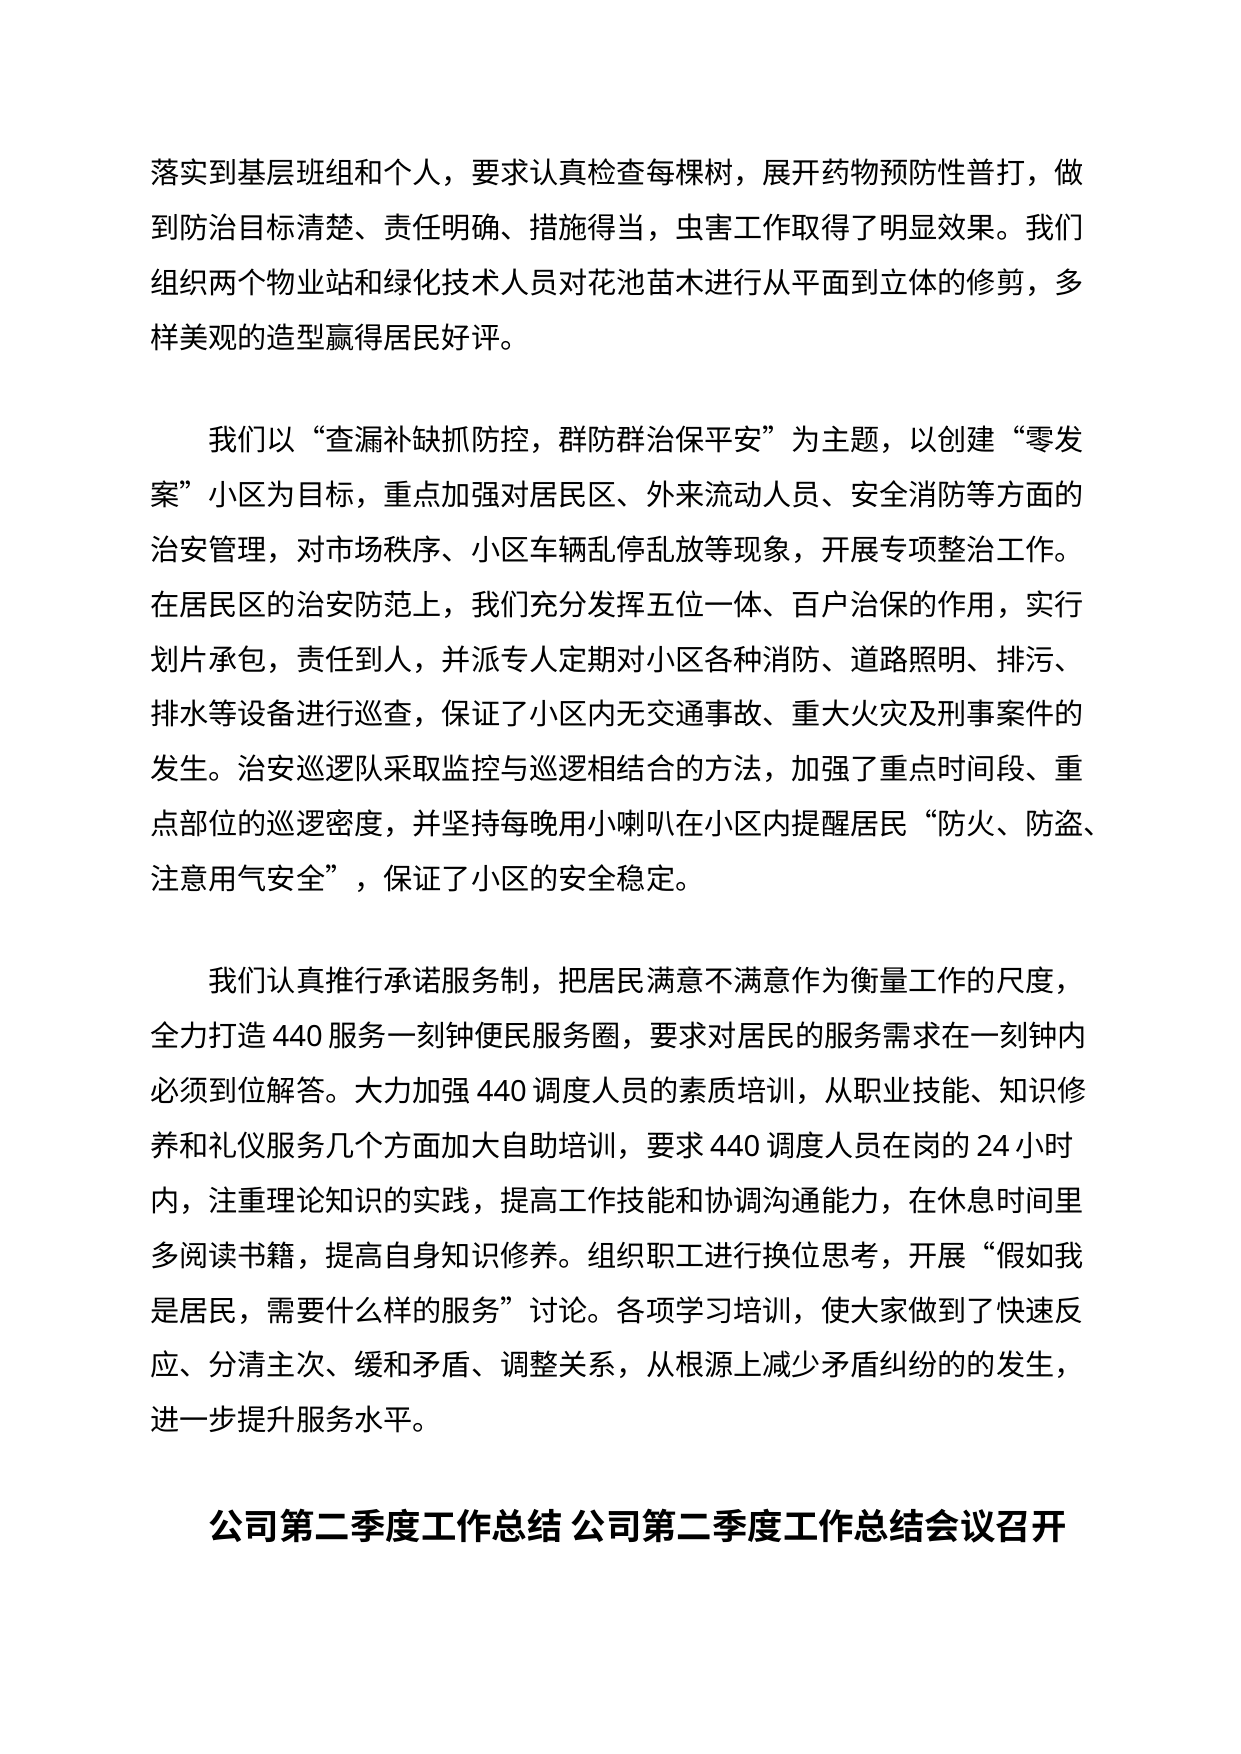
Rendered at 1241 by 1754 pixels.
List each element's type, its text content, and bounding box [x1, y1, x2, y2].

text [150, 150, 1090, 357]
text 我们以“查漏补缺抓防控，群防群治保平安”为主题，以创建“零发案”小区为目标，重点加强对居民区、外来流动人员、安全消防等方面的治安管理，对市场秩序、小区车辆乱停乱放等现象，开展专项整治工作。在居民区的治安防范上，我们充分发挥五位一体、百户治保的作用，实行划片承包，责任到人，并派专人定期对小区各种消防、道路照明、排污、排水等设备进行巡查，保证了小区内无交通事故、重大火灾及刑事案件的发生。治安巡逻队采取监控与巡逻相结合的方法，加强了重点时间段、重点部位的巡逻密度，并坚持每晚用小喇叭在小区内提醒居民“防火、防盗、注意用气安全”，保证了小区的安全稳定。 [150, 416, 1090, 898]
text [150, 1499, 1090, 1550]
text 我们认真推行承诺服务制，把居民满意不满意作为衡量工作的尺度，全力打造440服务一刻钟便民服务圈，要求对居民的服务需求在一刻钟内必须到位解答。大力加强440调度人员的素质培训，从职业技能、知识修养和礼仪服务几个方面加大自助培训，要求440调度人员在岗的24小时内，注重理论知识的实践，提高工作技能和协调沟通能力，在休息时间里多阅读书籍，提高自身知识修养。组织职工进行换位思考，开展“假如我是居民，需要什么样的服务”讨论。各项学习培训，使大家做到了快速反应、分清主次、缓和矛盾、调整关系，从根源上减少矛盾纠纷的的发生，进一步提升服务水平。 [150, 957, 1090, 1439]
